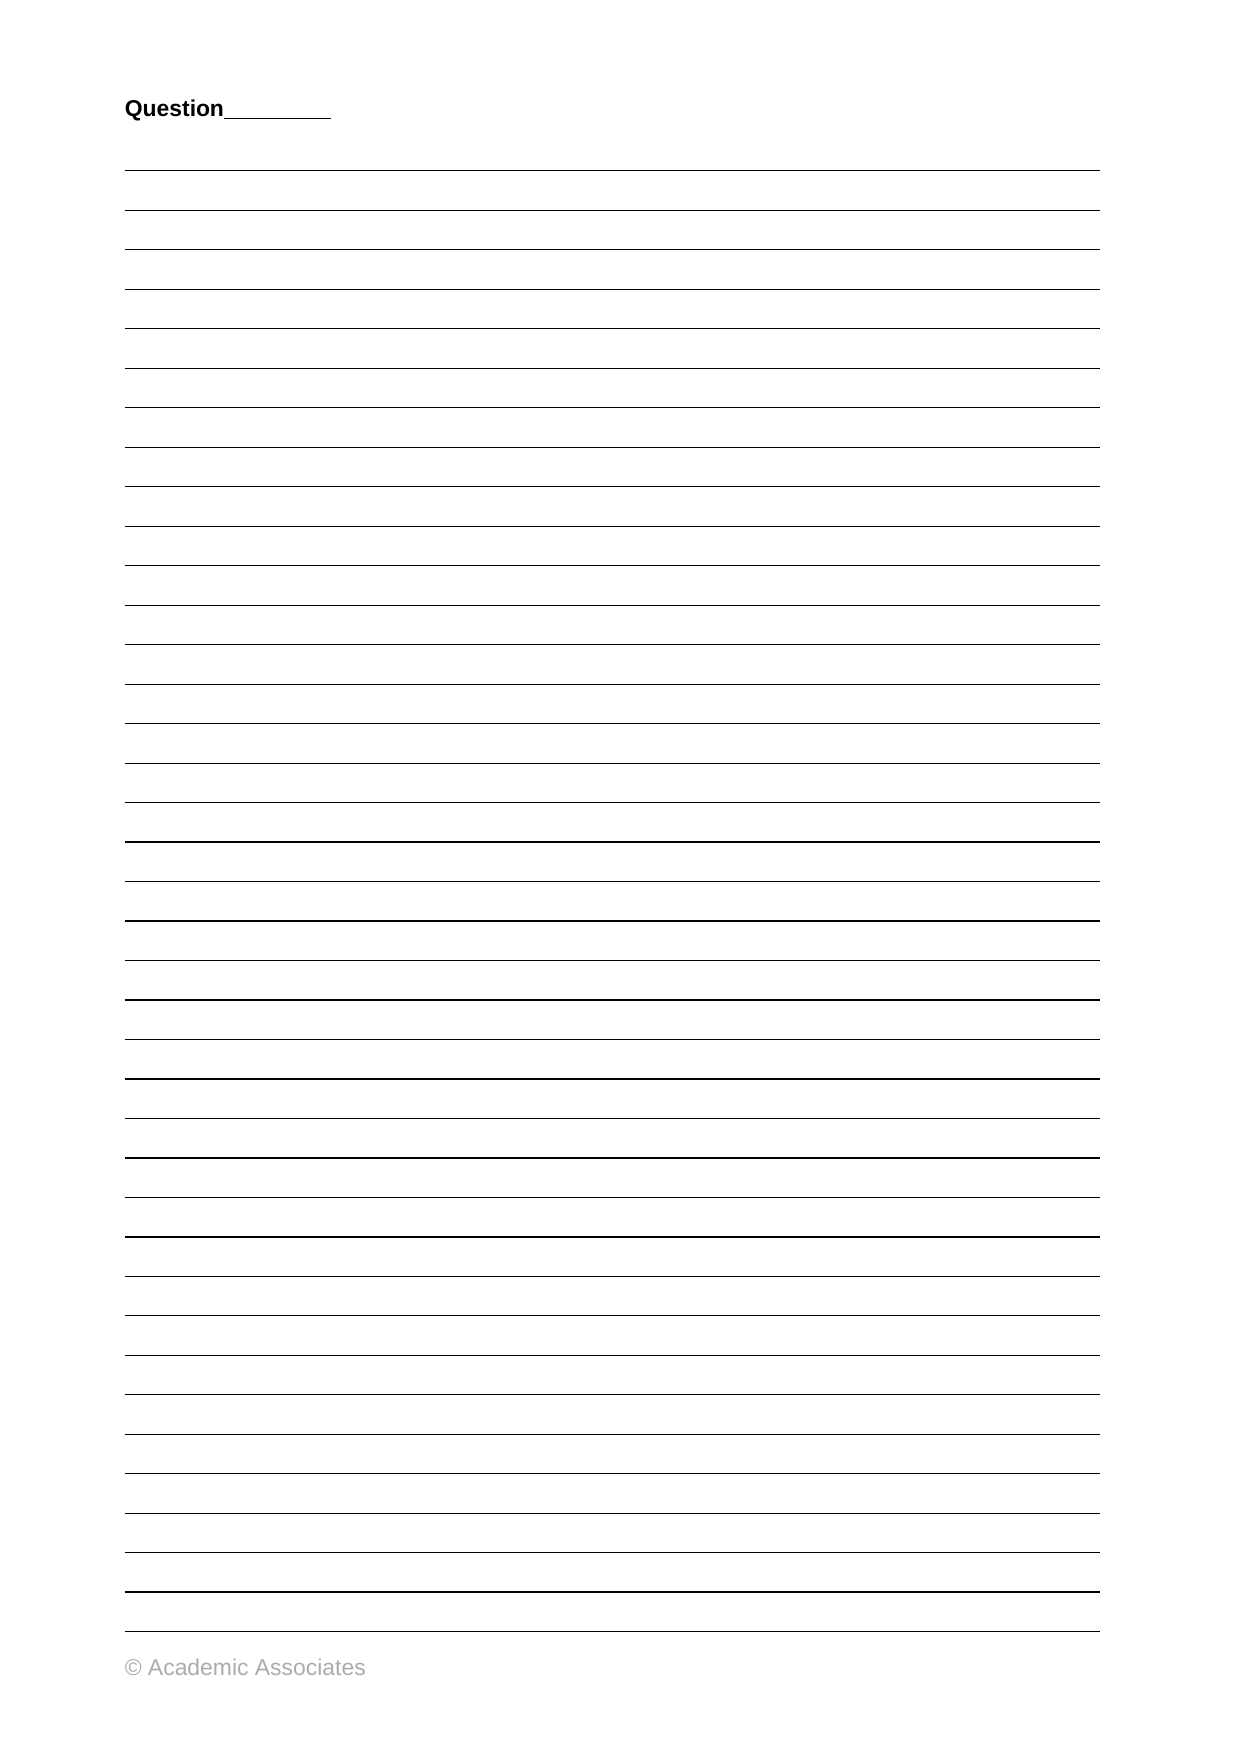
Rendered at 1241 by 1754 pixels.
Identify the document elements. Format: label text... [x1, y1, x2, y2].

text Question [124, 95, 1138, 121]
